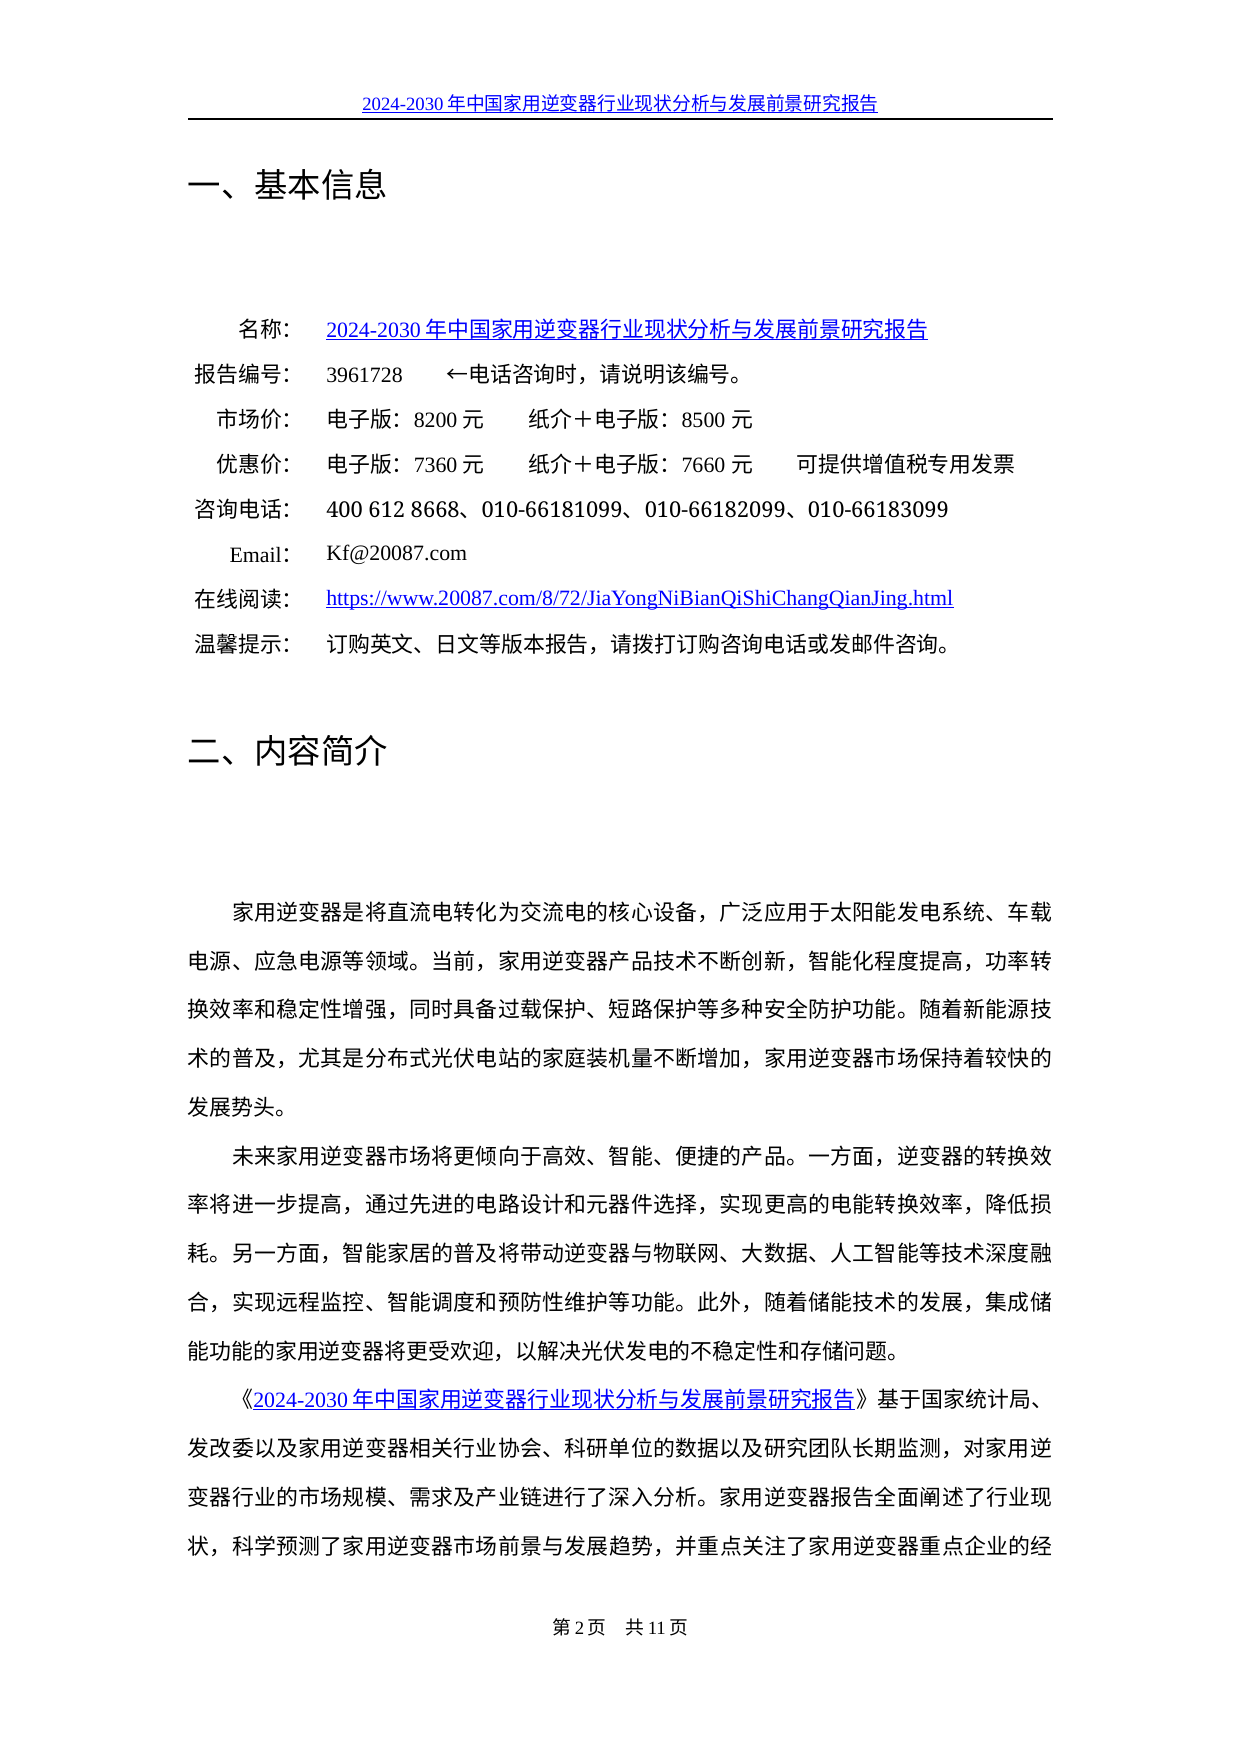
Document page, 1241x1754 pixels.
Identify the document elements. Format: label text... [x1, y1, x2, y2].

table_cell Email： [167, 537, 315, 582]
table_header 名称： [167, 312, 315, 357]
table_cell 报告编号： [167, 357, 315, 402]
table_cell 优惠价： [167, 447, 315, 492]
title 二、内容简介 [187, 717, 1053, 782]
table_cell Kf@20087.com [315, 537, 1073, 582]
table_cell 订购英文、日文等版本报告，请拨打订购咨询电话或发邮件咨询。 [315, 627, 1073, 672]
table_cell 400 612 8668、010-66181099、010-66182099、010-66183099 [315, 492, 1073, 537]
table_cell 电子版：7360 元 纸介＋电子版：7660 元 可提供增值税专用发票 [315, 447, 1073, 492]
table_cell 温馨提示： [167, 627, 315, 672]
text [187, 894, 1053, 1561]
table_cell 市场价： [167, 402, 315, 447]
table_cell 3961728 ←电话咨询时，请说明该编号。 [315, 357, 1073, 402]
table_header 2024-2030年中国家用逆变器行业现状分析与发展前景研究报告 [315, 312, 1073, 357]
table_cell 电子版：8200 元 纸介＋电子版：8500 元 [315, 402, 1073, 447]
table_cell 在线阅读： [167, 582, 315, 627]
table_cell [315, 582, 1073, 627]
title 一、基本信息 [187, 150, 1053, 215]
table_cell 咨询电话： [167, 492, 315, 537]
